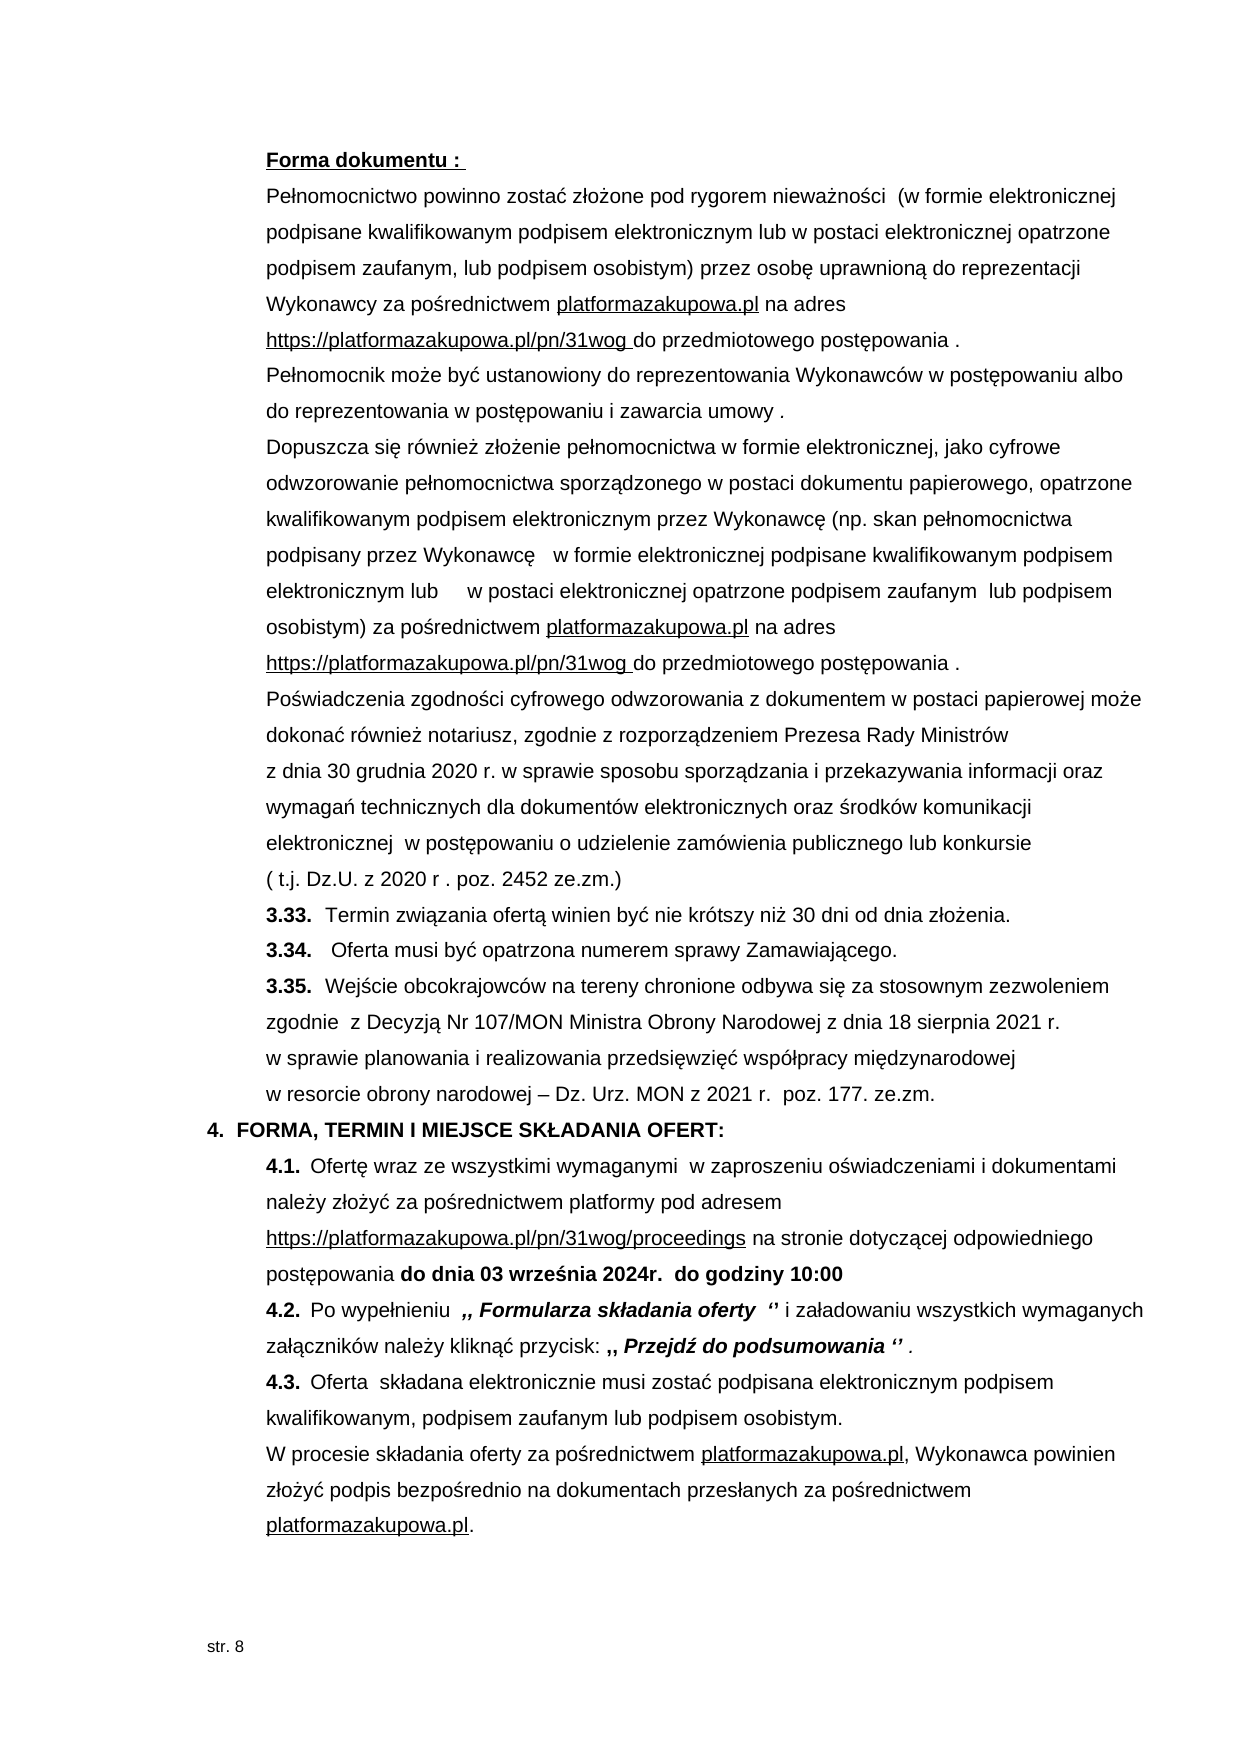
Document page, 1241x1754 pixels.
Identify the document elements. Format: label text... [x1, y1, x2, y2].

list Ofertę wraz ze wszystkimi wymaganymi w zaproszeniu oświadczeniami i dokumentami należy złożyć za pośrednictwem platformy pod adresem https://platformazakupowa.pl/pn/31wog/proceedings na stronie dotyczącej odpowiedniego postępowania do dnia 03 września 2024r. do godziny 10:00 [266, 1154, 1152, 1286]
list Termin związania ofertą winien być nie krótszy niż 30 dni od dnia złożenia. [266, 902, 1152, 926]
text Forma dokumentu : [266, 148, 1152, 172]
text Dopuszcza się również złożenie pełnomocnictwa w formie elektronicznej, jako cyfrowe odwzorowanie pełnomocnictwa sporządzonego w postaci dokumentu papierowego, opatrzone kwalifikowanym podpisem elektronicznym przez Wykonawcę (np. skan pełnomocnictwa podpisany przez Wykonawcę w formie elektronicznej podpisane kwalifikowanym podpisem elektronicznym lub w postaci elektronicznej opatrzone podpisem zaufanym lub podpisem osobistym) za pośrednictwem platformazakupowa.pl na adres https://platformazakupowa.pl/pn/31wog do przedmiotowego postępowania . [266, 435, 1152, 675]
list FORMA, TERMIN I MIEJSCE SKŁADANIA OFERT: [207, 1118, 1152, 1142]
list Oferta musi być opatrzona numerem sprawy Zamawiającego. [266, 938, 1152, 962]
text Poświadczenia zgodności cyfrowego odwzorowania z dokumentem w postaci papierowej może dokonać również notariusz, zgodnie z rozporządzeniem Prezesa Rady Ministrów z dnia 30 grudnia 2020 r. w sprawie sposobu sporządzania i przekazywania informacji oraz wymagań technicznych dla dokumentów elektronicznych oraz środków komunikacji elektronicznej w postępowaniu o udzielenie zamówienia publicznego lub konkursie ( t.j. Dz.U. z 2020 r . poz. 2452 ze.zm.) [266, 687, 1152, 890]
text Pełnomocnik może być ustanowiony do reprezentowania Wykonawców w postępowaniu albo do reprezentowania w postępowaniu i zawarcia umowy . [266, 363, 1152, 423]
list Wejście obcokrajowców na tereny chronione odbywa się za stosownym zezwoleniem zgodnie z Decyzją Nr 107/MON Ministra Obrony Narodowej z dnia 18 sierpnia 2021 r. w sprawie planowania i realizowania przedsięwzięć współpracy międzynarodowej w resorcie obrony narodowej – Dz. Urz. MON z 2021 r. poz. 177. ze.zm. [266, 974, 1152, 1106]
list Oferta składana elektronicznie musi zostać podpisana elektronicznym podpisem kwalifikowanym, podpisem zaufanym lub podpisem osobistym. W procesie składania oferty za pośrednictwem platformazakupowa.pl, Wykonawca powinien złożyć podpis bezpośrednio na dokumentach przesłanych za pośrednictwem platformazakupowa.pl. [266, 1369, 1152, 1537]
list Po wypełnieniu ,, Formularza składania oferty ‘’ i załadowaniu wszystkich wymaganych załączników należy kliknąć przycisk: ,, Przejdź do podsumowania ‘’ . [266, 1298, 1152, 1358]
text Pełnomocnictwo powinno zostać złożone pod rygorem nieważności (w formie elektronicznej podpisane kwalifikowanym podpisem elektronicznym lub w postaci elektronicznej opatrzone podpisem zaufanym, lub podpisem osobistym) przez osobę uprawnioną do reprezentacji Wykonawcy za pośrednictwem platformazakupowa.pl na adres https://platformazakupowa.pl/pn/31wog do przedmiotowego postępowania . [266, 184, 1152, 351]
